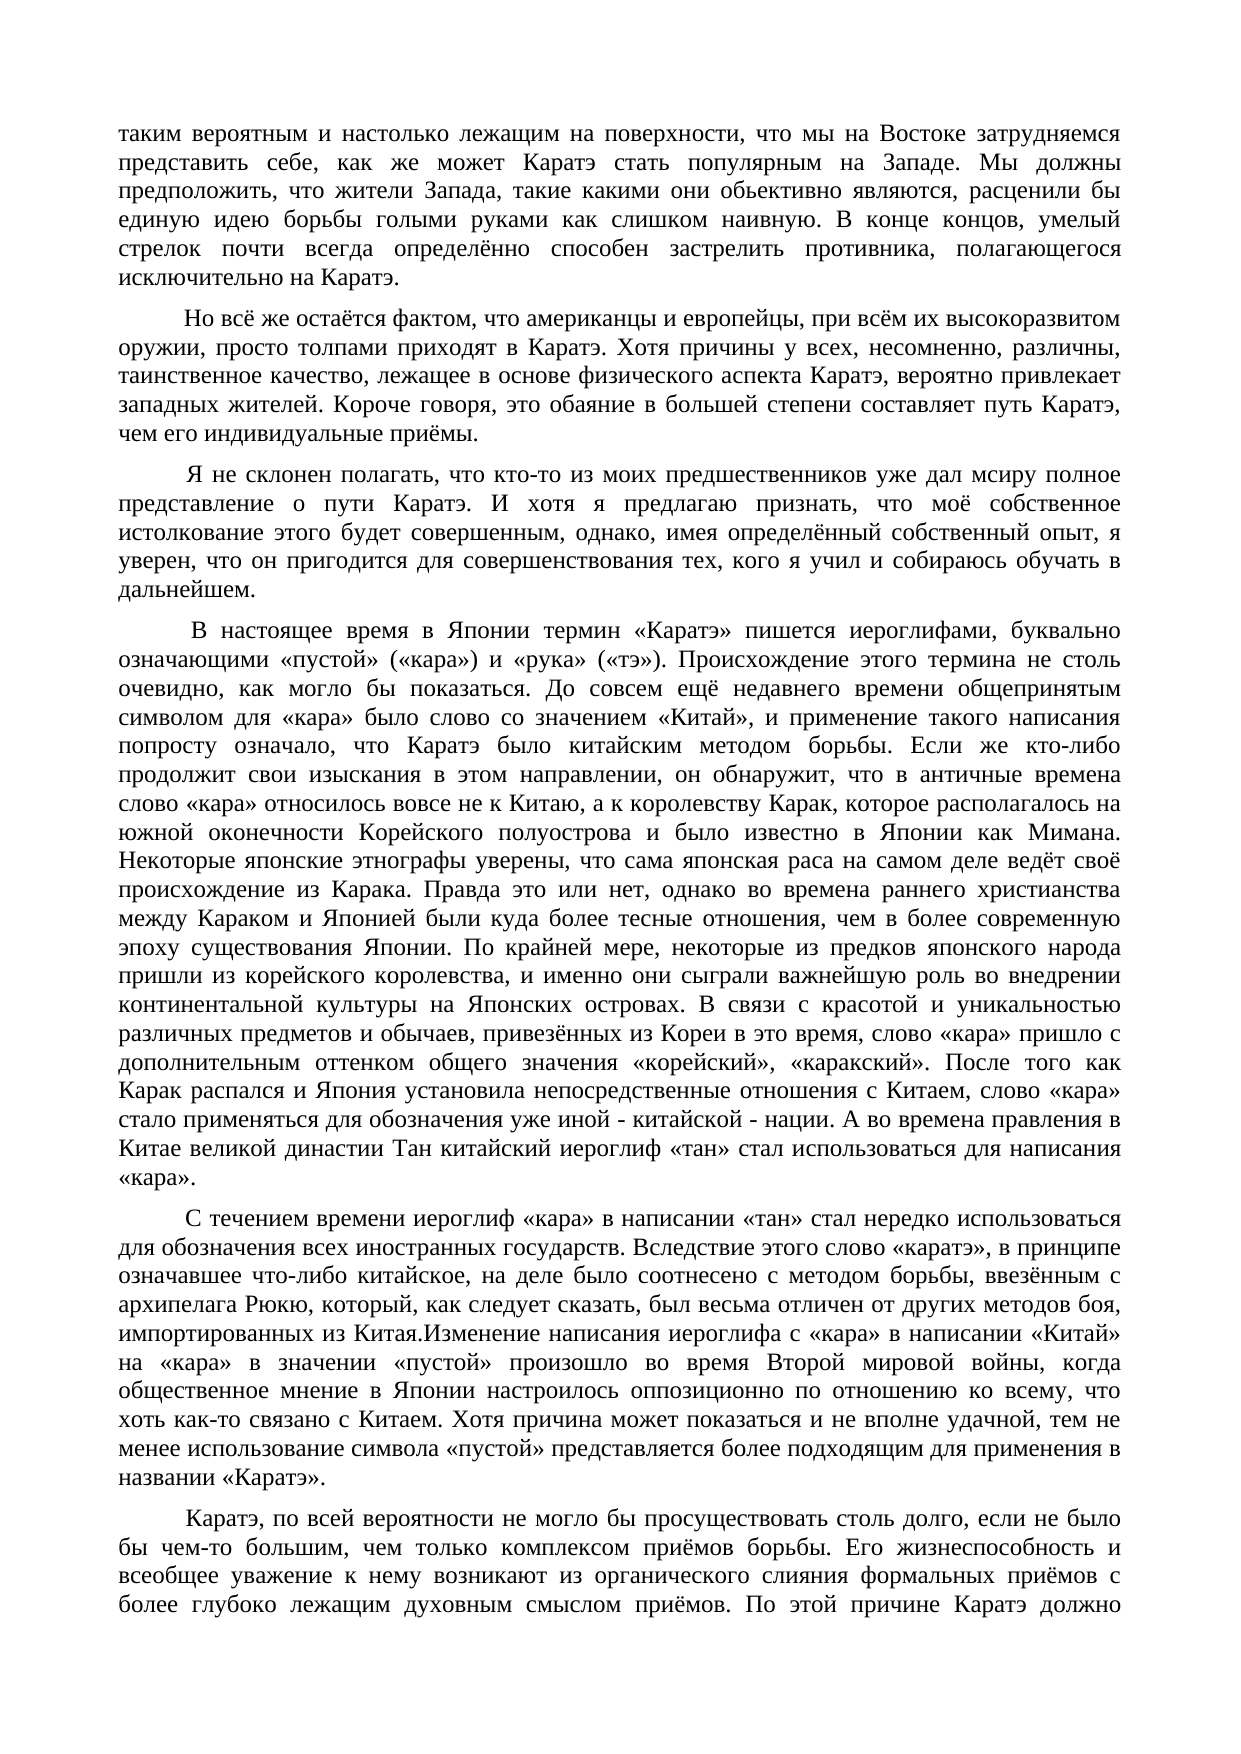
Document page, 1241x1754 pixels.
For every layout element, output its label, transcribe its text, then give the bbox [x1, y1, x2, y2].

text Но всё же остаётся фактом, что американцы и европейцы, при всём их высокоразвитом оружии, просто толпами приходят в Каратэ. Хотя причины у всех, несомненно, различны, таинственное качество, лежащее в основе физического аспекта Каратэ, вероятно привлекает западных жителей. Короче говоря, это обаяние в большей степени составляет путь Каратэ, чем его индивидуальные приёмы. [118, 303, 1122, 447]
text В настоящее время в Японии термин «Каратэ» пишется иероглифами, буквально означающими «пустой» («кара») и «рука» («тэ»). Происхождение этого термина не столь очевидно, как могло бы показаться. До совсем ещё недавнего времени общепринятым символом для «кара» было слово со значением «Китай», и применение такого написания попросту означало, что Каратэ было китайским методом борьбы. Если же кто-либо продолжит свои изыскания в этом направлении, он обнаружит, что в античные времена слово «кара» относилось вовсе не к Китаю, а к королевству Карак, которое располагалось на южной оконечности Корейского полуострова и было известно в Японии как Мимана. Некоторые японские этнографы уверены, что сама японская раса на самом деле ведёт своё происхождение из Карака. Правда это или нет, однако во времена раннего христианства между Караком и Японией были куда более тесные отношения, чем в более современную эпоху существования Японии. По крайней мере, некоторые из предков японского народа пришли из корейского королевства, и именно они сыграли важнейшую роль во внедрении континентальной культуры на Японских островах. В связи с красотой и уникальностью различных предметов и обычаев, привезённых из Кореи в это время, слово «кара» пришло с дополнительным оттенком общего значения «корейский», «каракский». После того как Карак распался и Япония установила непосредственные отношения с Китаем, слово «кара» стало применяться для обозначения уже иной - китайской - нации. А во времена правления в Китае великой династии Тан китайский иероглиф «тан» стал использоваться для написания «кара». [118, 616, 1122, 1191]
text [118, 118, 1122, 291]
text С течением времени иероглиф «кара» в написании «тан» стал нередко использоваться для обозначения всех иностранных государств. Вследствие этого слово «каратэ», в принципе означавшее что-либо китайское, на деле было соотнесено с методом борьбы, ввезённым с архипелага Рюкю, который, как следует сказать, был весьма отличен от других методов боя, импортированных из Китая.Изменение написания иероглифа с «кара» в написании «Китай» на «кара» в значении «пустой» произошло во время Второй мировой войны, когда общественное мнение в Японии настроилось оппозиционно по отношению ко всему, что хоть как-то связано с Китаем. Хотя причина может показаться и не вполне удачной, тем не менее использование символа «пустой» представляется более подходящим для применения в названии «Каратэ». [118, 1203, 1122, 1491]
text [118, 1503, 1122, 1618]
text Я не склонен полагать, что кто-то из моих предшественников уже дал мсиру полное представление о пути Каратэ. И хотя я предлагаю признать, что моё собственное истолкование этого будет совершенным, однако, имея определённый собственный опыт, я уверен, что он пригодится для совершенствования тех, кого я учил и собираюсь обучать в дальнейшем. [118, 459, 1122, 603]
